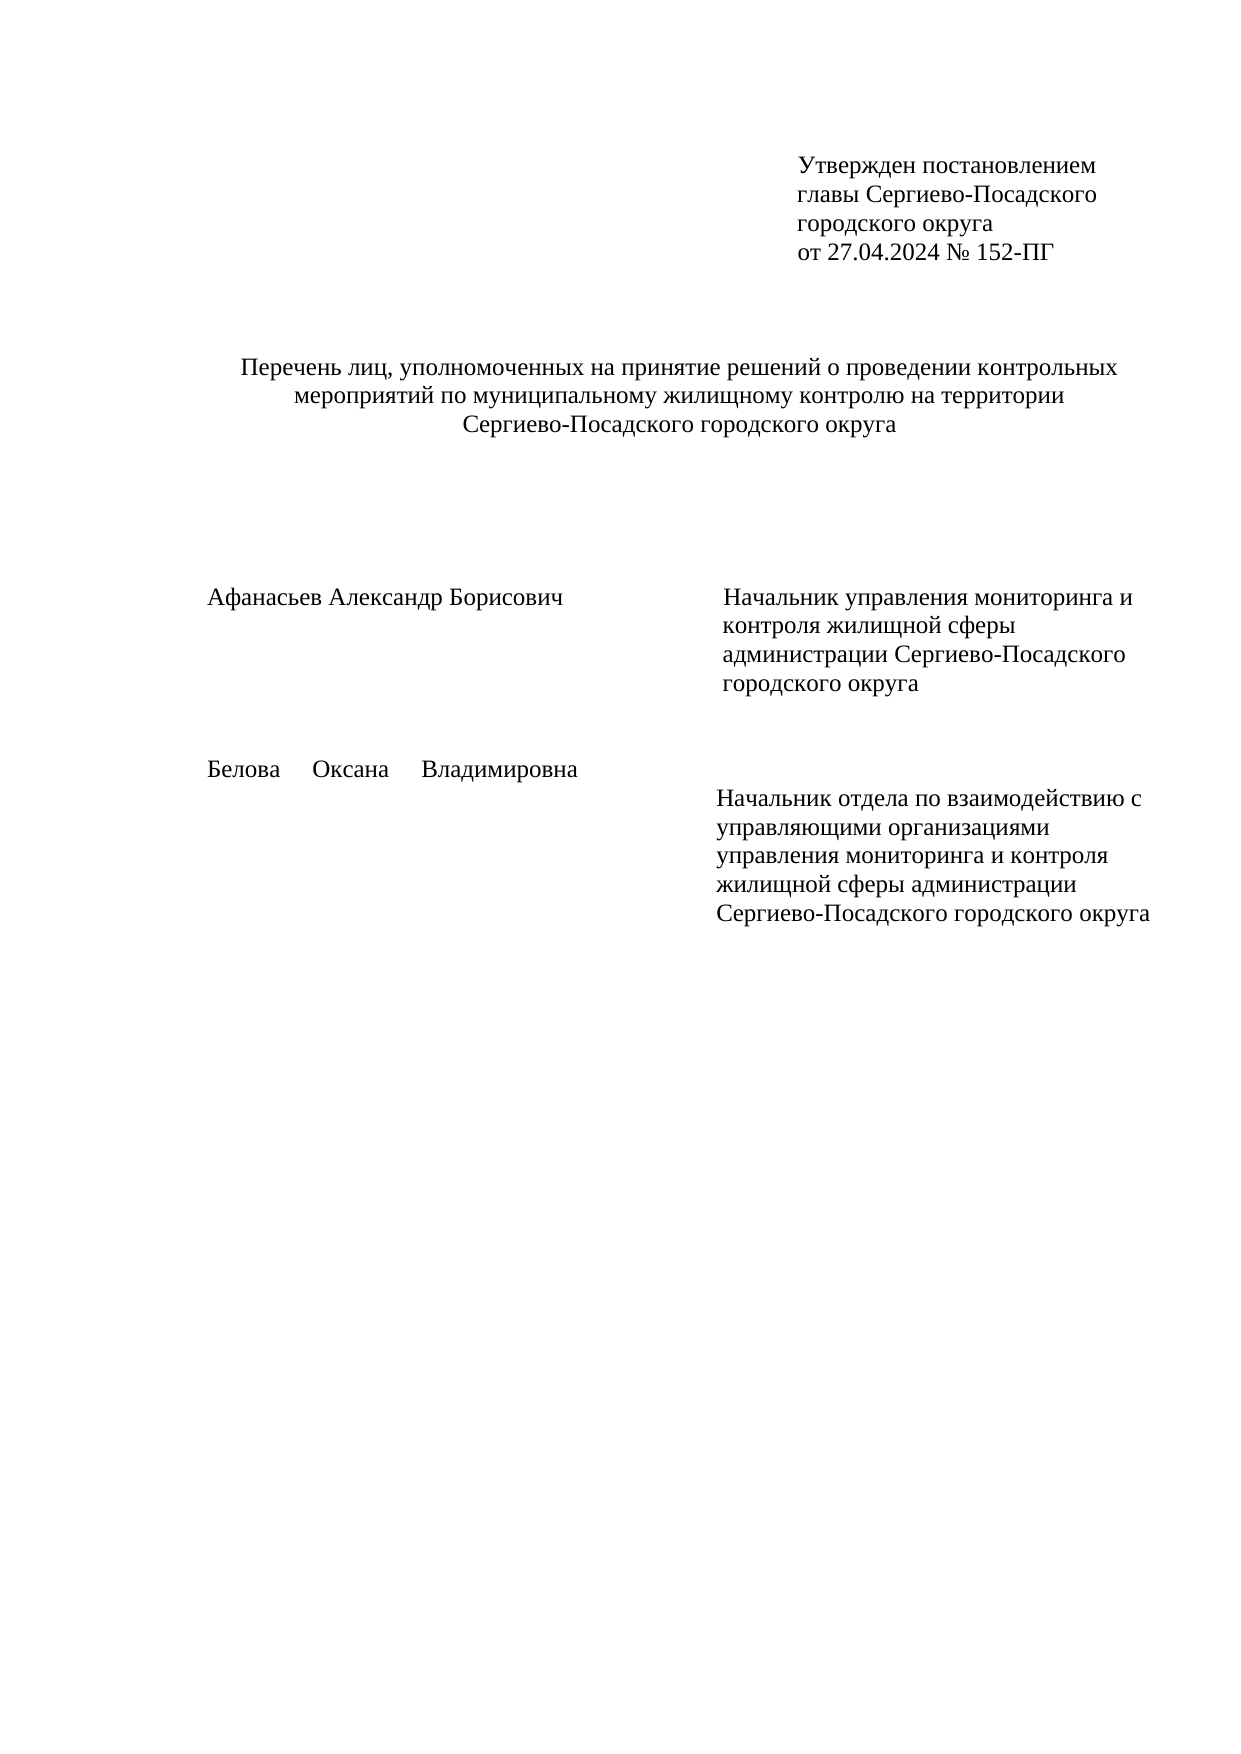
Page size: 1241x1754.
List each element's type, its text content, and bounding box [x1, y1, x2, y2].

text Утвержден постановлением главы Сергиево-Посадского городского округа [797, 151, 1152, 237]
text Перечень лиц, уполномоченных на принятие решений о проведении контрольных мероприятий по муниципальному жилищному контролю на территории Сергиево-Посадского городского округа [207, 352, 1152, 438]
text Афанасьев Александр Борисович Начальник управления мониторинга и контроля жилищной сферы администрации Сергиево-Посадского городского округа [207, 582, 1152, 697]
text Начальник отдела по взаимодействию с управляющими организациями управления мониторинга и контроля жилищной сферы администрации Сергиево-Посадского городского округа [716, 783, 1152, 927]
text Белова Оксана Владимировна [207, 754, 642, 812]
text от 27.04.2024 № 152-ПГ [797, 237, 1152, 266]
